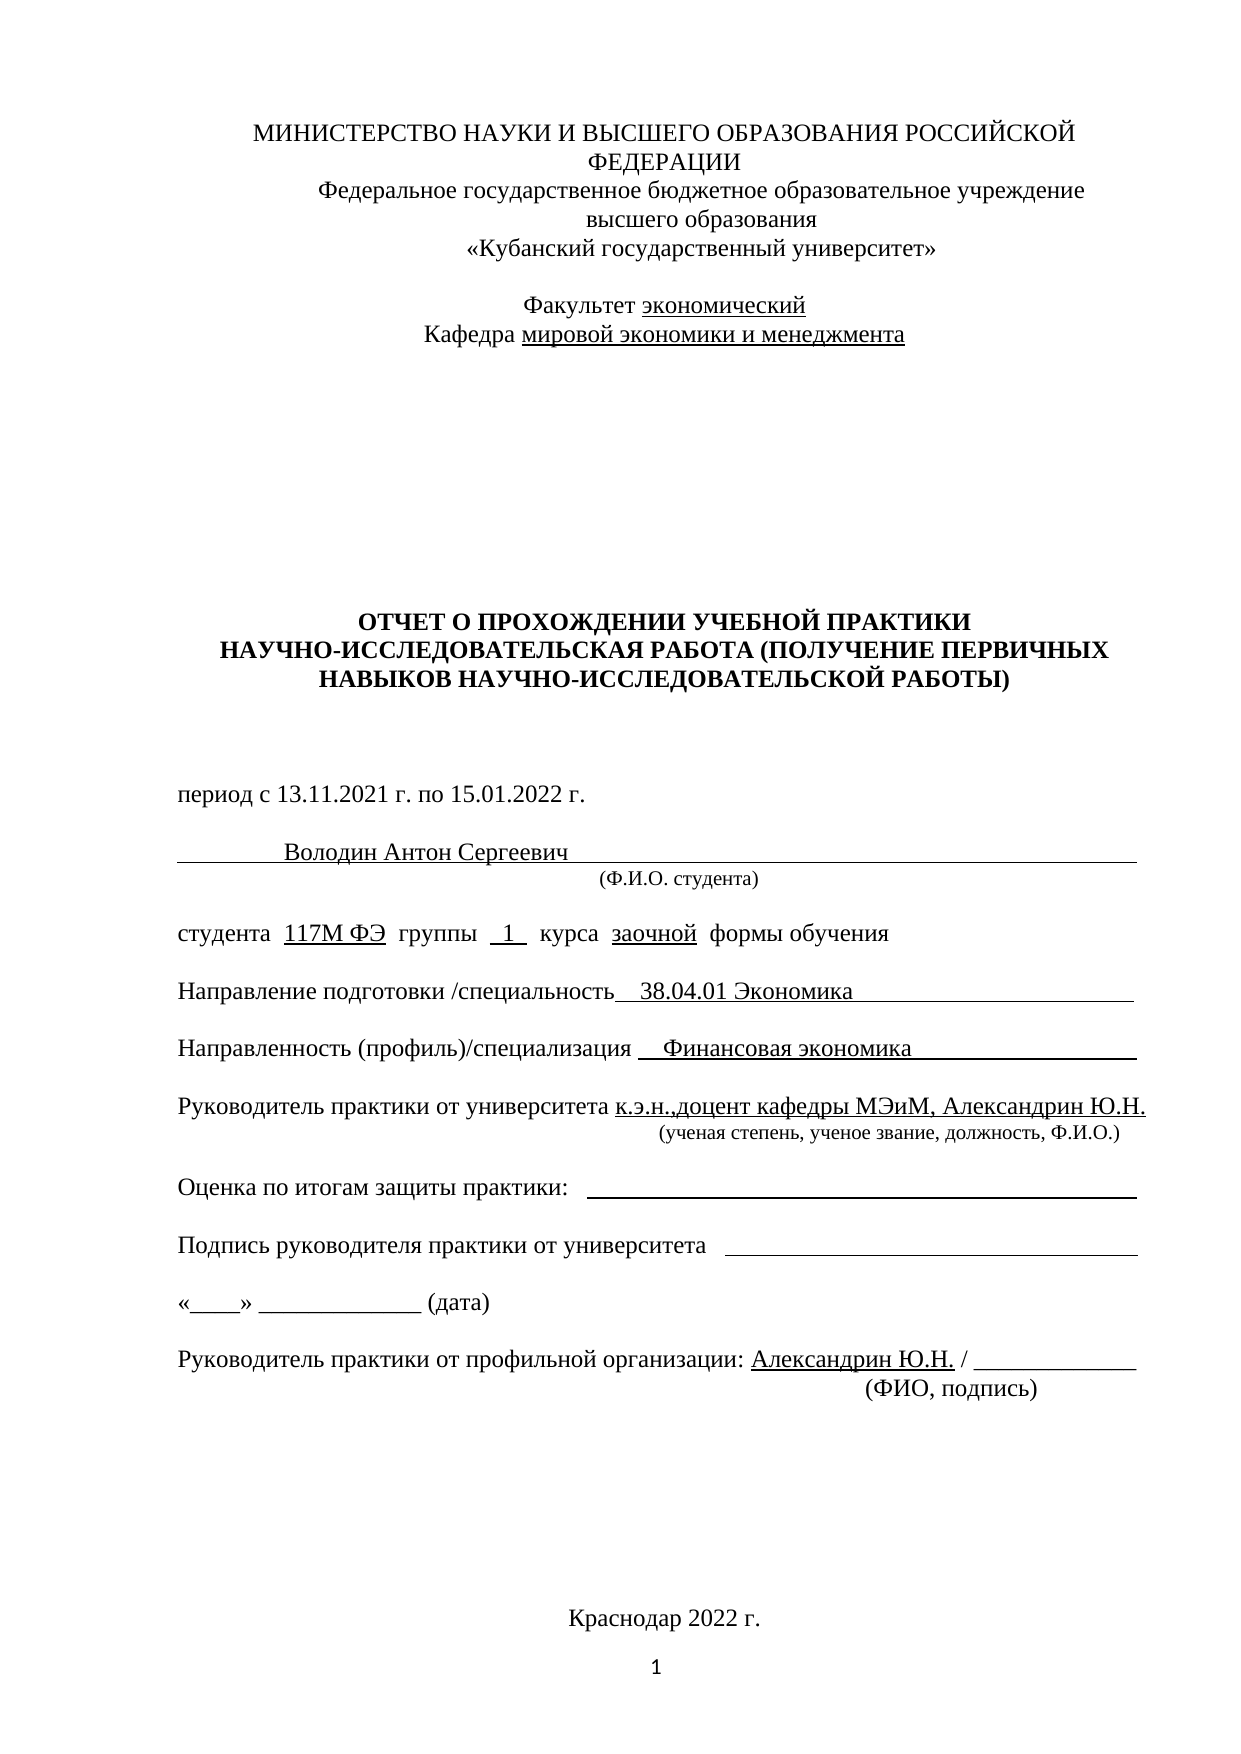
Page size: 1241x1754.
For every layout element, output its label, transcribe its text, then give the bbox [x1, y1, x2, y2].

text НАУЧНО-ИССЛЕДОВАТЕЛЬСКАЯ РАБОТА (ПОЛУЧЕНИЕ ПЕРВИЧНЫХ НАВЫКОВ НАУЧНО-ИССЛЕДОВАТЕЛЬСКОЙ РАБОТЫ) [177, 636, 1152, 693]
text студента 117М ФЭ группы1 1 1курса заочной формы обучения [177, 918, 1152, 947]
text (ученая степень, ученое звание, должность, Ф.И.О.) [177, 1120, 1152, 1144]
text (ФИО, подпись) [177, 1373, 1152, 1402]
text МИНИСТЕРСТВО НАУКИ И ВЫСШЕГО ОБРАЗОВАНИЯ РОССИЙСКОЙ ФЕДЕРАЦИИ [177, 118, 1152, 176]
text Направленность (профиль)/специализация Финансовая экономика 1 [177, 1033, 1152, 1062]
text Факультет экономический [177, 291, 1152, 319]
text Направление подготовки /специальность 38.04.01 Экономика 1 [177, 976, 1152, 1005]
text «____» _____________ (дата) [177, 1287, 1152, 1316]
text «Кубанский государственный университет» [177, 233, 1152, 262]
text Оценка по итогам защиты практики: 1 1 [177, 1172, 1152, 1201]
text высшего образования [177, 204, 1152, 233]
text Краснодар 2022 г. [177, 1603, 1152, 1632]
text Руководитель практики от университета к.э.н.,доцент кафедры МЭиМ, Александрин Ю.Н. [177, 1091, 1152, 1120]
text Володин Антон Сергеевич 1 [177, 837, 1152, 866]
text (Ф.И.О. студента) [177, 866, 1152, 890]
text Федеральное государственное бюджетное образовательное учреждение [177, 176, 1152, 204]
text Подпись руководителя практики от университета 1 1 [177, 1230, 1152, 1259]
text ОТЧЕТ О ПРОХОЖДЕНИИ УЧЕБНОЙ ПРАКТИКИ [177, 607, 1152, 636]
text период с 13.11.2021 г. по 15.01.2022 г. [177, 779, 1152, 808]
text Кафедра мировой экономики и менеджмента [177, 319, 1152, 348]
text Руководитель практики от профильной организации: Александрин Ю.Н. / _____________ [177, 1344, 1152, 1373]
